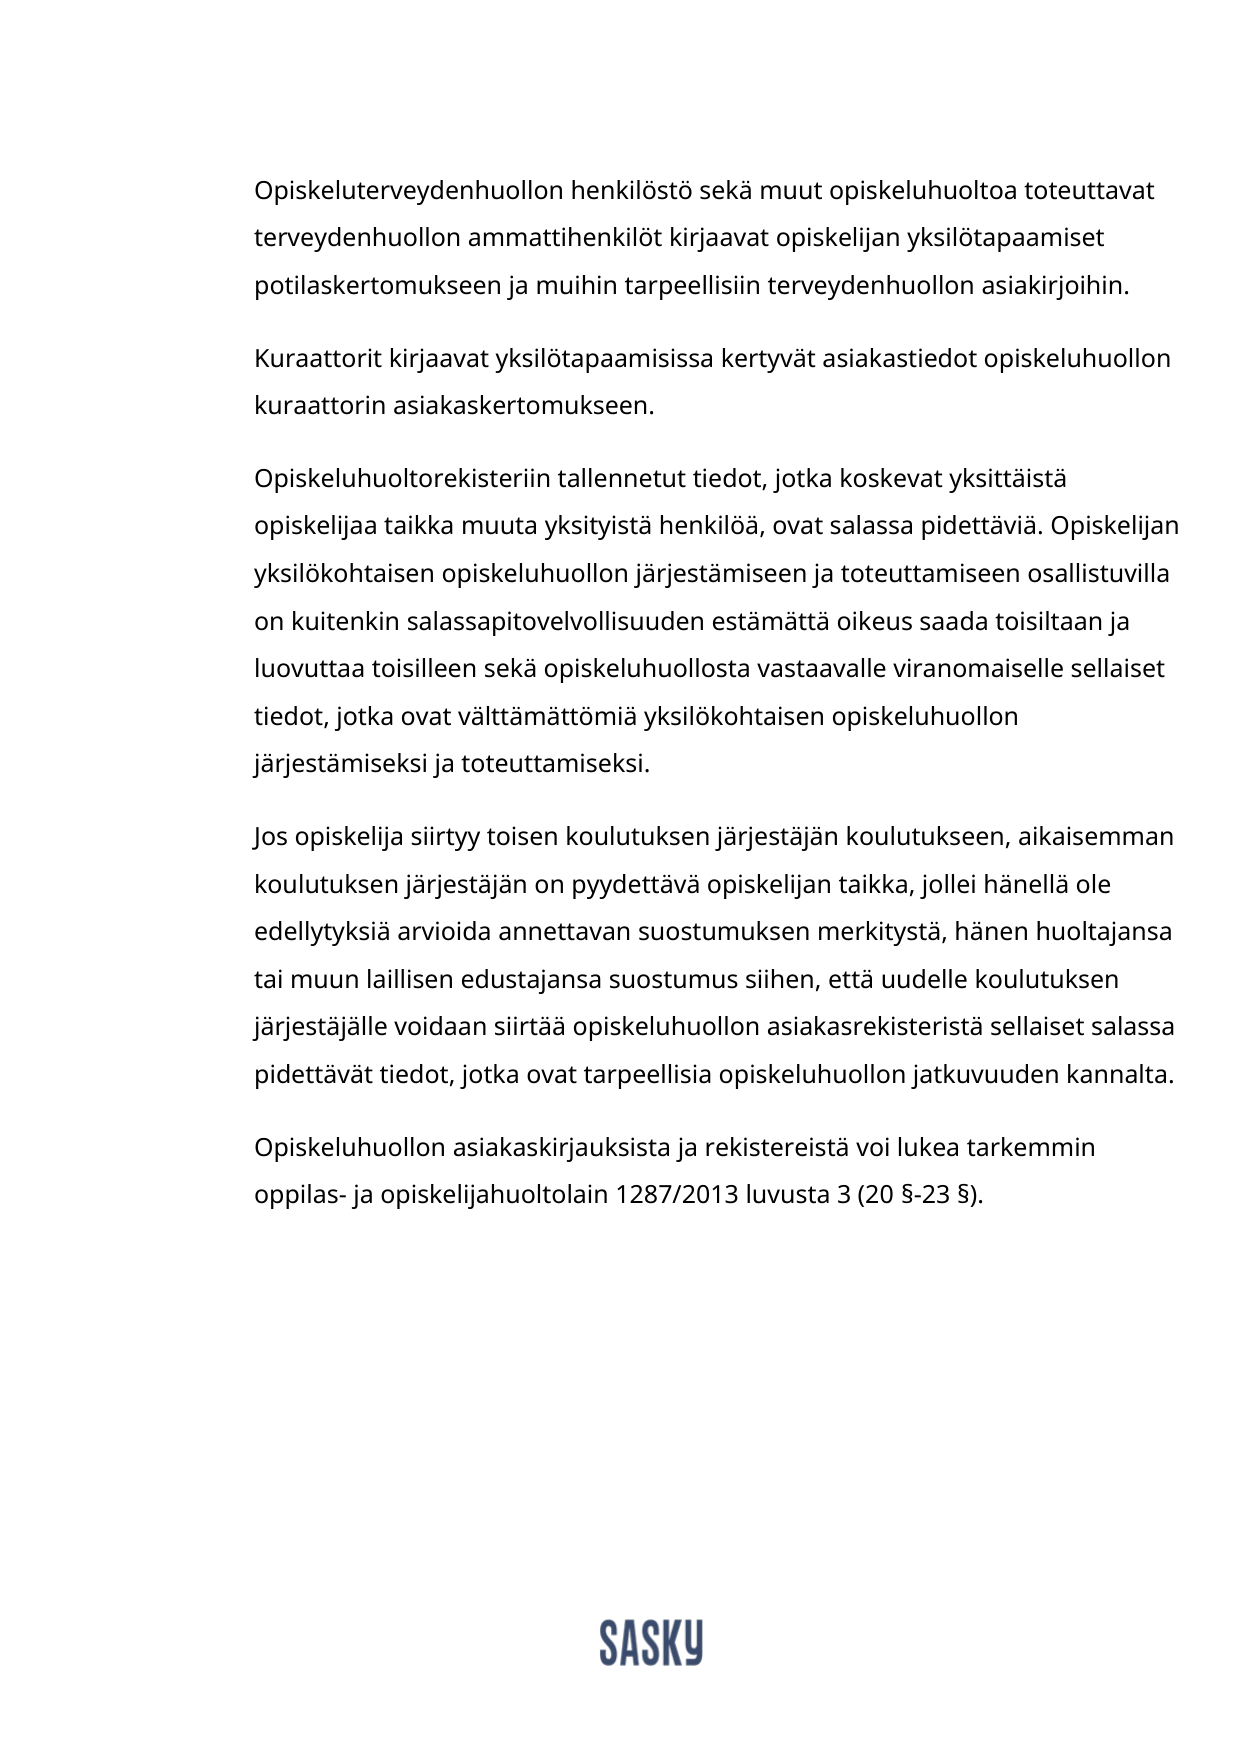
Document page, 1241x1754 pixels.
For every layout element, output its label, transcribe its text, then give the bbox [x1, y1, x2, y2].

text Opiskeluterveydenhuollon henkilöstö sekä muut opiskeluhuoltoa toteuttavat terveydenhuollon ammattihenkilöt kirjaavat opiskelijan yksilötapaamiset potilaskertomukseen ja muihin tarpeellisiin terveydenhuollon asiakirjoihin. [254, 172, 1181, 302]
text Kuraattorit kirjaavat yksilötapaamisissa kertyvät asiakastiedot opiskeluhuollon kuraattorin asiakaskertomukseen. [254, 340, 1181, 422]
text Opiskeluhuollon asiakaskirjauksista ja rekistereistä voi lukea tarkemmin oppilas- ja opiskelijahuoltolain 1287/2013 luvusta 3 (20 §-23 §). [254, 1129, 1181, 1211]
picture [584, 1607, 716, 1678]
text Opiskeluhuoltorekisteriin tallennetut tiedot, jotka koskevat yksittäistä opiskelijaa taikka muuta yksityistä henkilöä, ovat salassa pidettäviä. Opiskelijan yksilökohtaisen opiskeluhuollon järjestämiseen ja toteuttamiseen osallistuvilla on kuitenkin salassapitovelvollisuuden estämättä oikeus saada toisiltaan ja luovuttaa toisilleen sekä opiskeluhuollosta vastaavalle viranomaiselle sellaiset tiedot, jotka ovat välttämättömiä yksilökohtaisen opiskeluhuollon järjestämiseksi ja toteuttamiseksi. [254, 460, 1181, 780]
text Jos opiskelija siirtyy toisen koulutuksen järjestäjän koulutukseen, aikaisemman koulutuksen järjestäjän on pyydettävä opiskelijan taikka, jollei hänellä ole edellytyksiä arvioida annettavan suostumuksen merkitystä, hänen huoltajansa tai muun laillisen edustajansa suostumus siihen, että uudelle koulutuksen järjestäjälle voidaan siirtää opiskeluhuollon asiakasrekisteristä sellaiset salassa pidettävät tiedot, jotka ovat tarpeellisia opiskeluhuollon jatkuvuuden kannalta. [254, 819, 1181, 1091]
